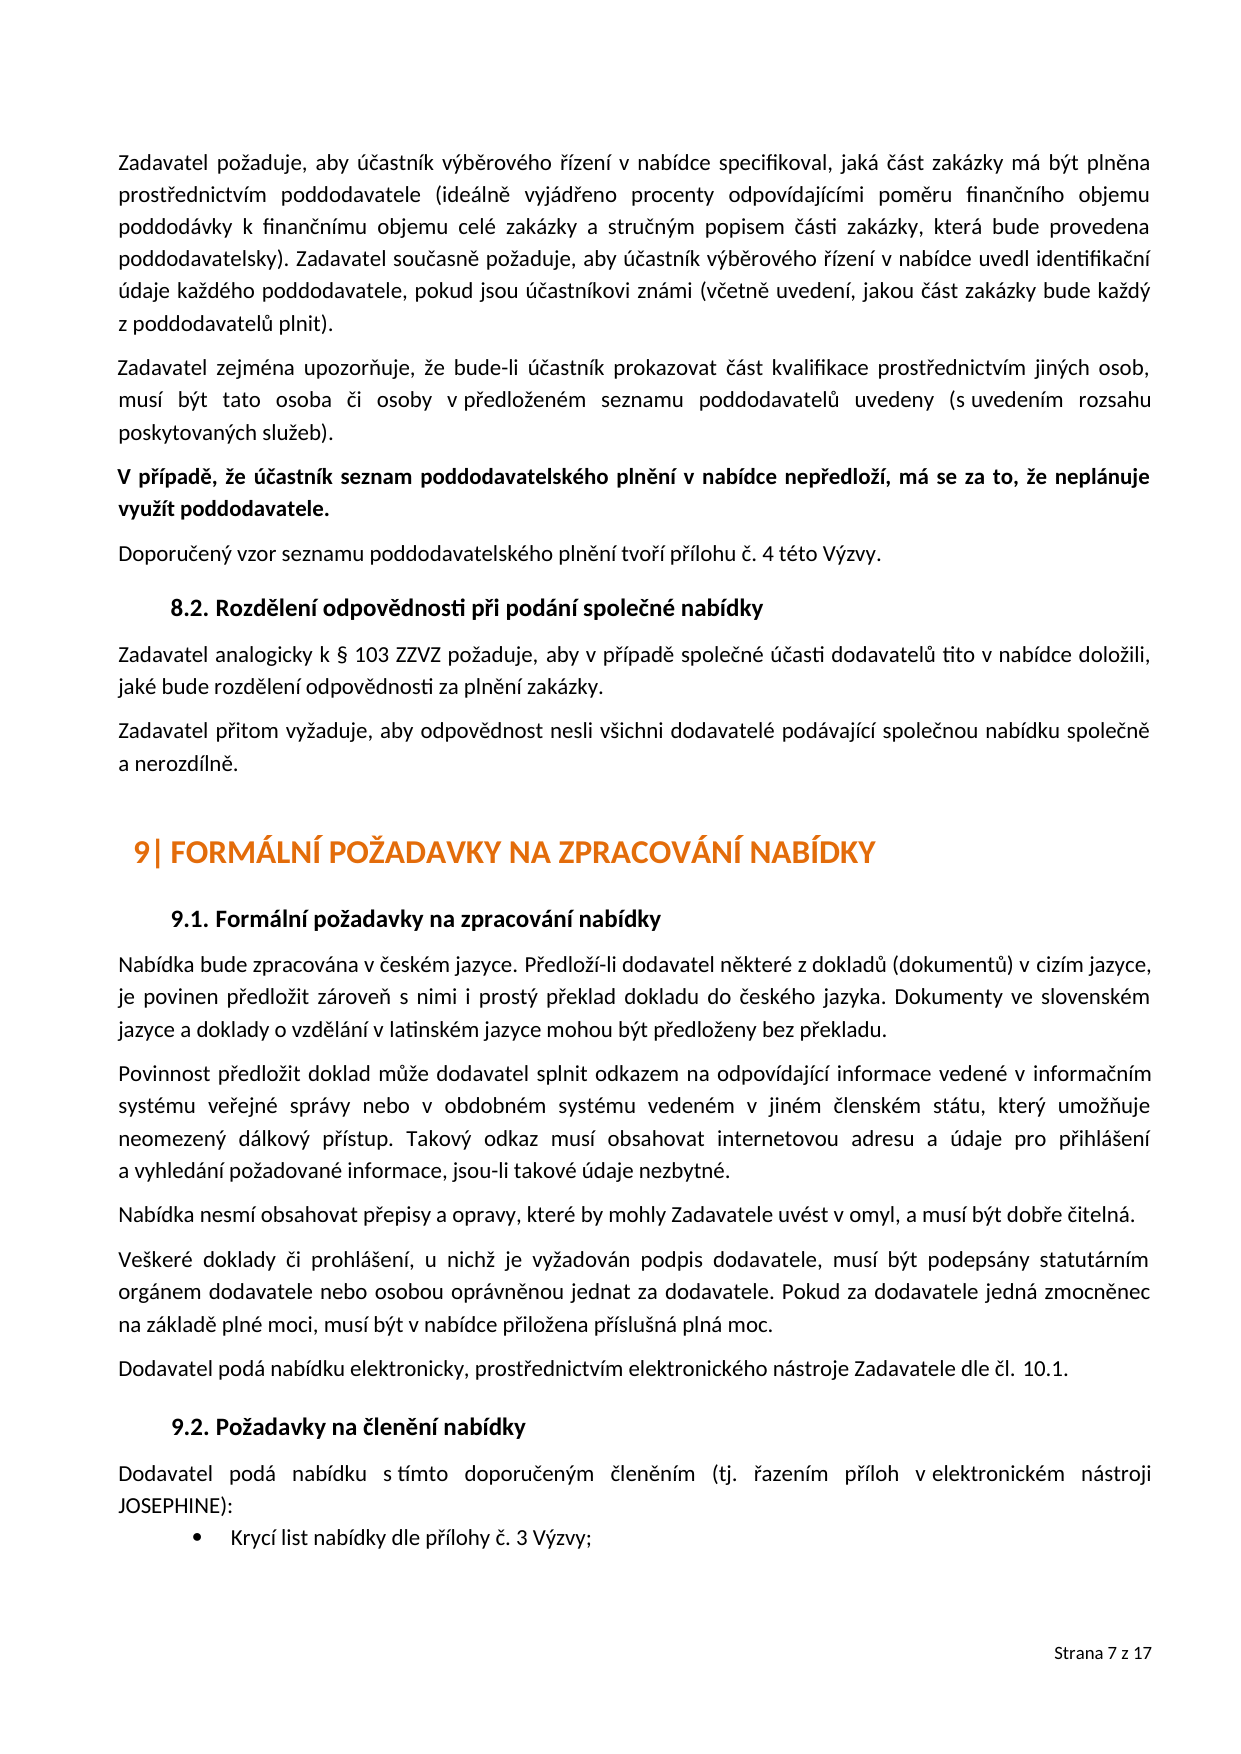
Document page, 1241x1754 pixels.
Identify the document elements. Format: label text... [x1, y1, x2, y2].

text Zadavatel zejména upozorňuje, že bude-li účastník prokazovat část kvalifikace prostřednictvím jiných osob, musí být tato osoba či osoby v předloženém seznamu poddodavatelů uvedeny (s uvedením rozsahu poskytovaných služeb). [117, 353, 1152, 446]
text Zadavatel přitom vyžaduje, aby odpovědnost nesli všichni dodavatelé podávající společnou nabídku společně a nerozdílně. [118, 717, 1152, 777]
subtitle Rozdělení odpovědnosti při podání společné nabídky [170, 592, 1152, 623]
text Zadavatel požaduje, aby účastník výběrového řízení v nabídce specifikoval, jaká část zakázky má být plněna prostřednictvím poddodavatele (ideálně vyjádřeno procenty odpovídajícími poměru finančního objemu poddodávky k finančnímu objemu celé zakázky a stručným popisem části zakázky, která bude provedena poddodavatelsky). Zadavatel současně požaduje, aby účastník výběrového řízení v nabídce uvedl identifikační údaje každého poddodavatele, pokud jsou účastníkovi známi (včetně uvedení, jakou část zakázky bude každý z poddodavatelů plnit). [118, 148, 1152, 337]
text Povinnost předložit doklad může dodavatel splnit odkazem na odpovídající informace vedené v informačním systému veřejné správy nebo v obdobném systému vedeném v jiném členském státu, který umožňuje neomezený dálkový přístup. Takový odkaz musí obsahovat internetovou adresu a údaje pro přihlášení a vyhledání požadované informace, jsou-li takové údaje nezbytné. [118, 1059, 1152, 1184]
text Zadavatel analogicky k § 103 ZZVZ požaduje, aby v případě společné účasti dodavatelů tito v nabídce doložili, jaké bude rozdělení odpovědnosti za plnění zakázky. [118, 640, 1152, 700]
text Doporučený vzor seznamu poddodavatelského plnění tvoří přílohu č. 4 této Výzvy. [118, 539, 1152, 567]
text Dodavatel podá nabídku elektronicky, prostřednictvím elektronického nástroje Zadavatele dle čl. 10.1. [118, 1354, 1152, 1382]
text Veškeré doklady či prohlášení, u nichž je vyžadován podpis dodavatele, musí být podepsány statutárním orgánem dodavatele nebo osobou oprávněnou jednat za dodavatele. Pokud za dodavatele jedná zmocněnec na základě plné moci, musí být v nabídce přiložena příslušná plná moc. [118, 1245, 1152, 1338]
text V případě, že účastník seznam poddodavatelského plnění v nabídce nepředloží, má se za to, že neplánuje využít poddodavatele. [117, 462, 1152, 523]
subtitle Formální požadavky na zpracování nabídky [170, 903, 1152, 933]
text Nabídka bude zpracována v českém jazyce. Předloží-li dodavatel některé z dokladů (dokumentů) v cizím jazyce, je povinen předložit zároveň s nimi i prostý překlad dokladu do českého jazyka. Dokumenty ve slovenském jazyce a doklady o vzdělání v latinském jazyce mohou být předloženy bez překladu. [118, 950, 1152, 1043]
text Dodavatel podá nabídku s tímto doporučeným členěním (tj. řazením příloh v elektronickém nástroji JOSEPHINE): [118, 1459, 1152, 1519]
text Nabídka nesmí obsahovat přepisy a opravy, které by mohly Zadavatele uvést v omyl, a musí být dobře čitelná. [118, 1201, 1152, 1229]
text Krycí list nabídky dle přílohy č. 3 Výzvy; [193, 1523, 1152, 1551]
subtitle FORMÁLNÍ POŽADAVKY NA ZPRACOVÁNÍ NABÍDKY [133, 831, 1152, 872]
subtitle Požadavky na členění nabídky [171, 1412, 1152, 1442]
